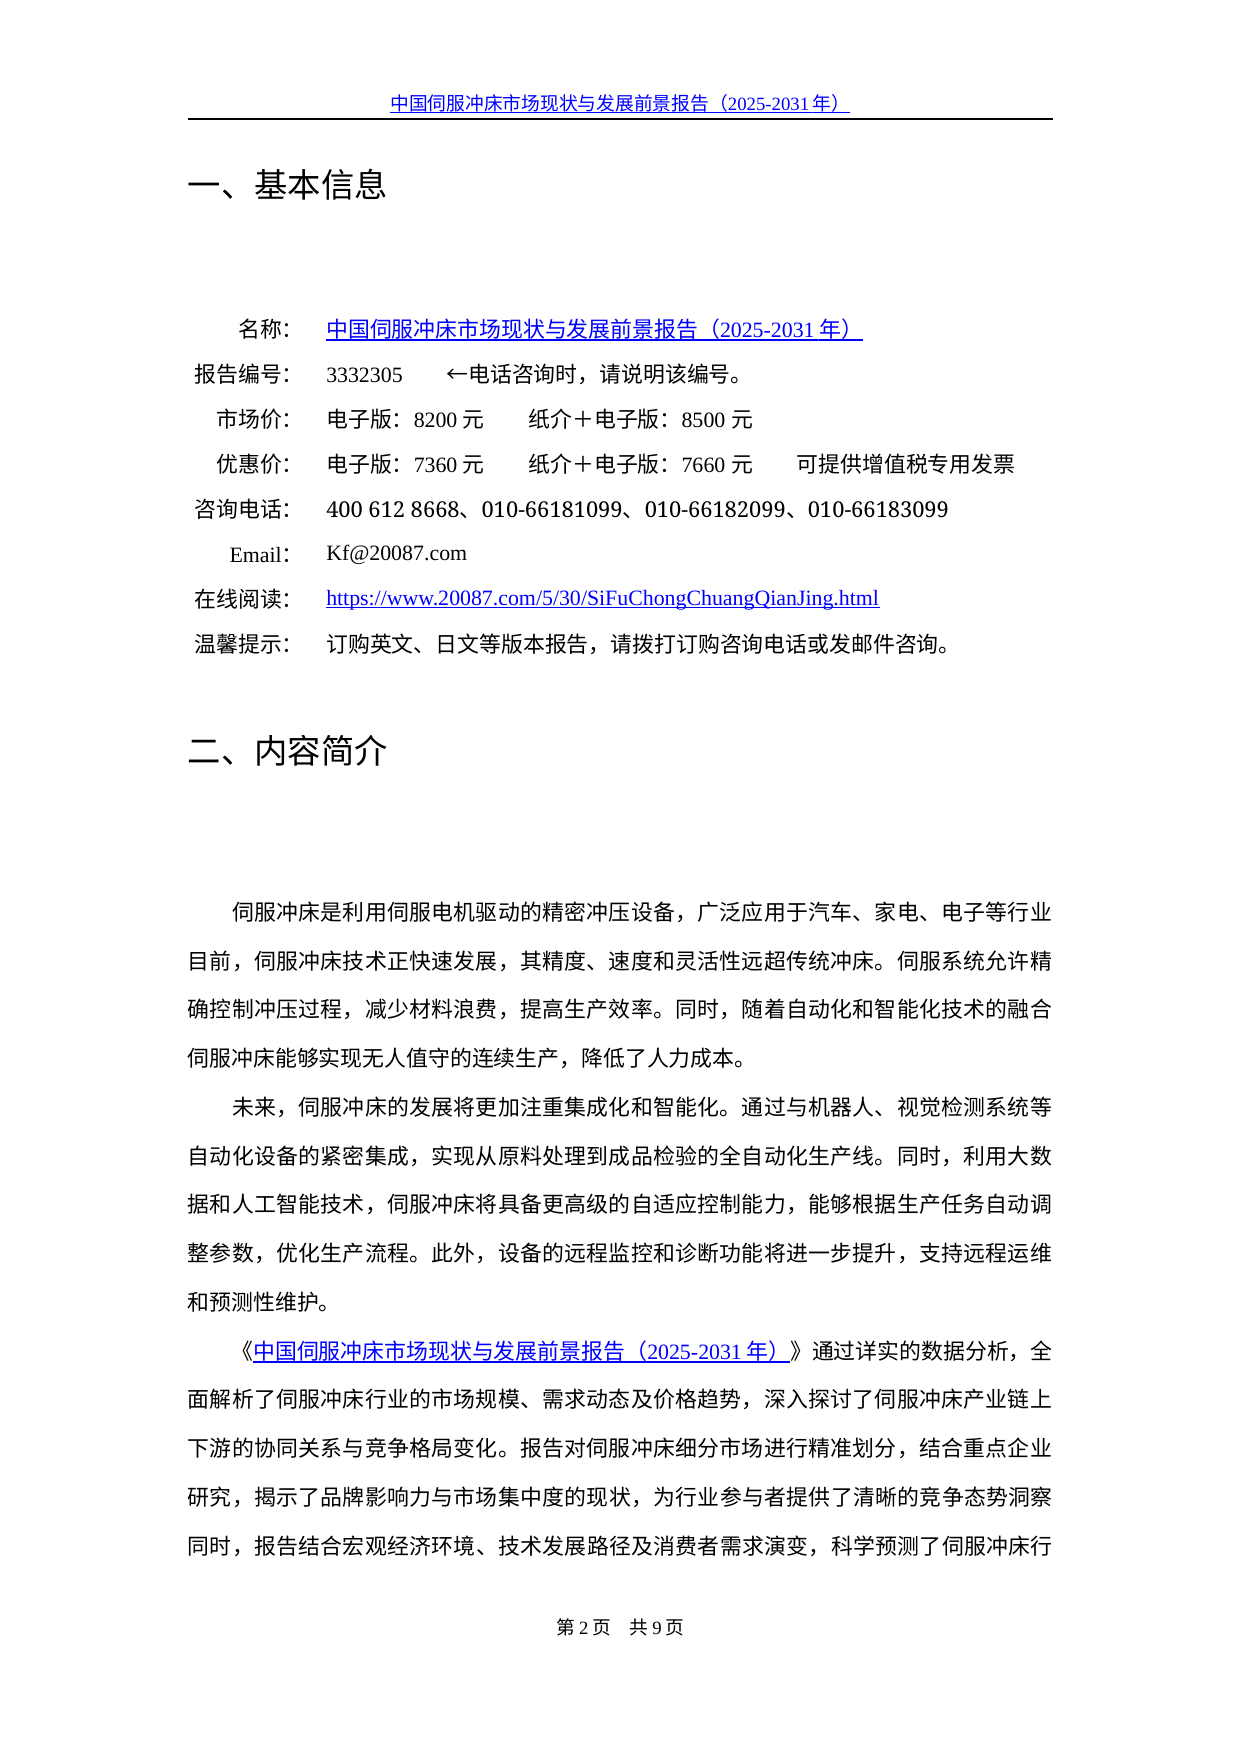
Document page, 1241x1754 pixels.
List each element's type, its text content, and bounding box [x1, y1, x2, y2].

table_header 中国伺服冲床市场现状与发展前景报告（2025-2031年） [315, 312, 1073, 357]
table_cell 咨询电话： [167, 492, 315, 537]
table_cell Email： [167, 537, 315, 582]
table_cell [315, 582, 1073, 627]
title 一、基本信息 [187, 150, 1053, 215]
table_cell 400 612 8668、010-66181099、010-66182099、010-66183099 [315, 492, 1073, 537]
table_cell 报告编号： [167, 357, 315, 402]
table_header 名称： [167, 312, 315, 357]
table_cell 电子版：8200 元 纸介＋电子版：8500 元 [315, 402, 1073, 447]
table_cell 3332305 ←电话咨询时，请说明该编号。 [315, 357, 1073, 402]
table_cell 市场价： [167, 402, 315, 447]
table_cell 订购英文、日文等版本报告，请拨打订购咨询电话或发邮件咨询。 [315, 627, 1073, 672]
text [187, 894, 1053, 1561]
table_cell Kf@20087.com [315, 537, 1073, 582]
title 二、内容简介 [187, 717, 1053, 782]
table_cell 电子版：7360 元 纸介＋电子版：7660 元 可提供增值税专用发票 [315, 447, 1073, 492]
table_cell 优惠价： [167, 447, 315, 492]
table_cell 在线阅读： [167, 582, 315, 627]
table_cell 温馨提示： [167, 627, 315, 672]
